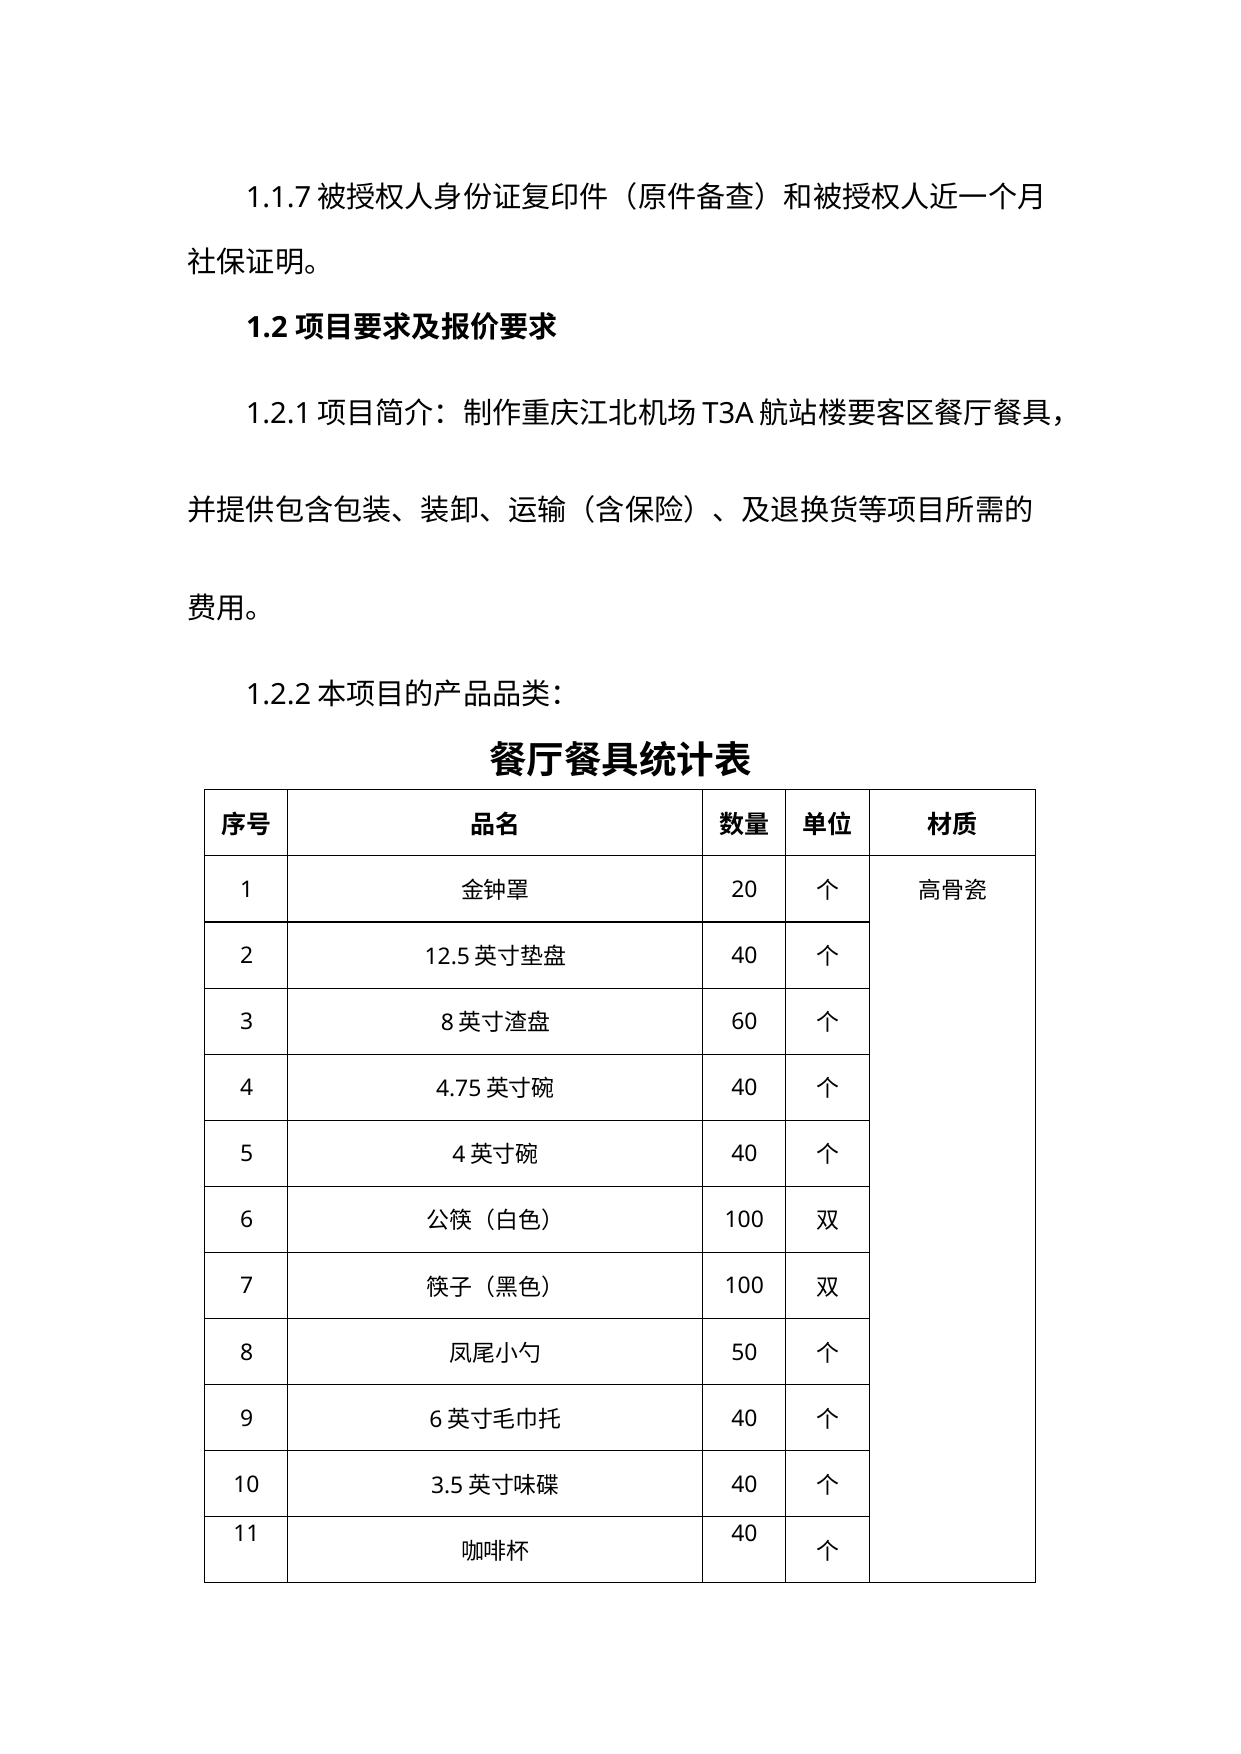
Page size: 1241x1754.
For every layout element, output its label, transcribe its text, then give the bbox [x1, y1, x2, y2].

table_cell 8英寸渣盘 [288, 989, 702, 1053]
table_cell 50 [703, 1319, 785, 1384]
table_cell 40 [703, 1055, 785, 1119]
table_cell 6 [205, 1187, 287, 1252]
table_cell 100 [703, 1187, 785, 1252]
table_cell 筷子（黑色） [288, 1253, 702, 1318]
table_cell 2 [205, 923, 287, 987]
table_cell 双 [786, 1187, 869, 1252]
table_cell 个 [786, 1451, 869, 1516]
table_cell 凤尾小勺 [288, 1319, 702, 1384]
table_header 餐厅餐具统计表 [205, 724, 1036, 789]
table_cell 20 [703, 856, 785, 921]
table_cell 40 [703, 1517, 785, 1582]
table_cell 个 [786, 1319, 869, 1384]
table_cell 4 [205, 1055, 287, 1119]
table_cell 3.5英寸味碟 [288, 1451, 702, 1516]
text 1.2.2本项目的产品品类： [187, 659, 1053, 724]
text 1.1.7被授权人身份证复印件（原件备查）和被授权人近一个月社保证明。 [187, 162, 1053, 292]
table_cell 双 [786, 1253, 869, 1318]
table_cell 40 [703, 1385, 785, 1450]
table_cell 咖啡杯 [288, 1517, 702, 1582]
table_cell 12.5英寸垫盘 [288, 923, 702, 987]
table_cell 7 [205, 1253, 287, 1318]
table_cell 60 [703, 989, 785, 1053]
table_cell 40 [703, 923, 785, 987]
table_cell 3 [205, 989, 287, 1053]
table_cell 个 [786, 856, 869, 921]
table_cell 公筷（白色） [288, 1187, 702, 1252]
text 1.2 项目要求及报价要求 [187, 292, 1053, 357]
table_cell 4.75英寸碗 [288, 1055, 702, 1119]
table_cell 9 [205, 1385, 287, 1450]
table_cell 金钟罩 [288, 856, 702, 921]
table_cell 40 [703, 1451, 785, 1516]
table_cell 5 [205, 1121, 287, 1186]
text 1.2.1项目简介：制作重庆江北机场T3A航站楼要客区餐厅餐具，并提供包含包装、装卸、运输（含保险）、及退换货等项目所需的费用。 [187, 378, 1053, 638]
table_cell 40 [703, 1121, 785, 1186]
table_cell 8 [205, 1319, 287, 1384]
table_cell 个 [786, 923, 869, 987]
table_cell 品名 [288, 790, 702, 855]
table_cell 个 [786, 1055, 869, 1119]
table_cell 4英寸碗 [288, 1121, 702, 1186]
table_cell 1 [205, 856, 287, 921]
table_cell 数量 [703, 790, 785, 855]
table_cell 100 [703, 1253, 785, 1318]
table_cell 10 [205, 1451, 287, 1516]
table_cell 个 [786, 989, 869, 1053]
table_cell 材质 [870, 790, 1035, 855]
table_cell 高骨瓷 [870, 856, 1035, 1582]
table_cell 单位 [786, 790, 869, 855]
table_cell 11 [205, 1517, 287, 1582]
table_cell 6英寸毛巾托 [288, 1385, 702, 1450]
table_cell 个 [786, 1121, 869, 1186]
table_cell 序号 [205, 790, 287, 855]
table_cell 个 [786, 1517, 869, 1582]
table_cell 个 [786, 1385, 869, 1450]
